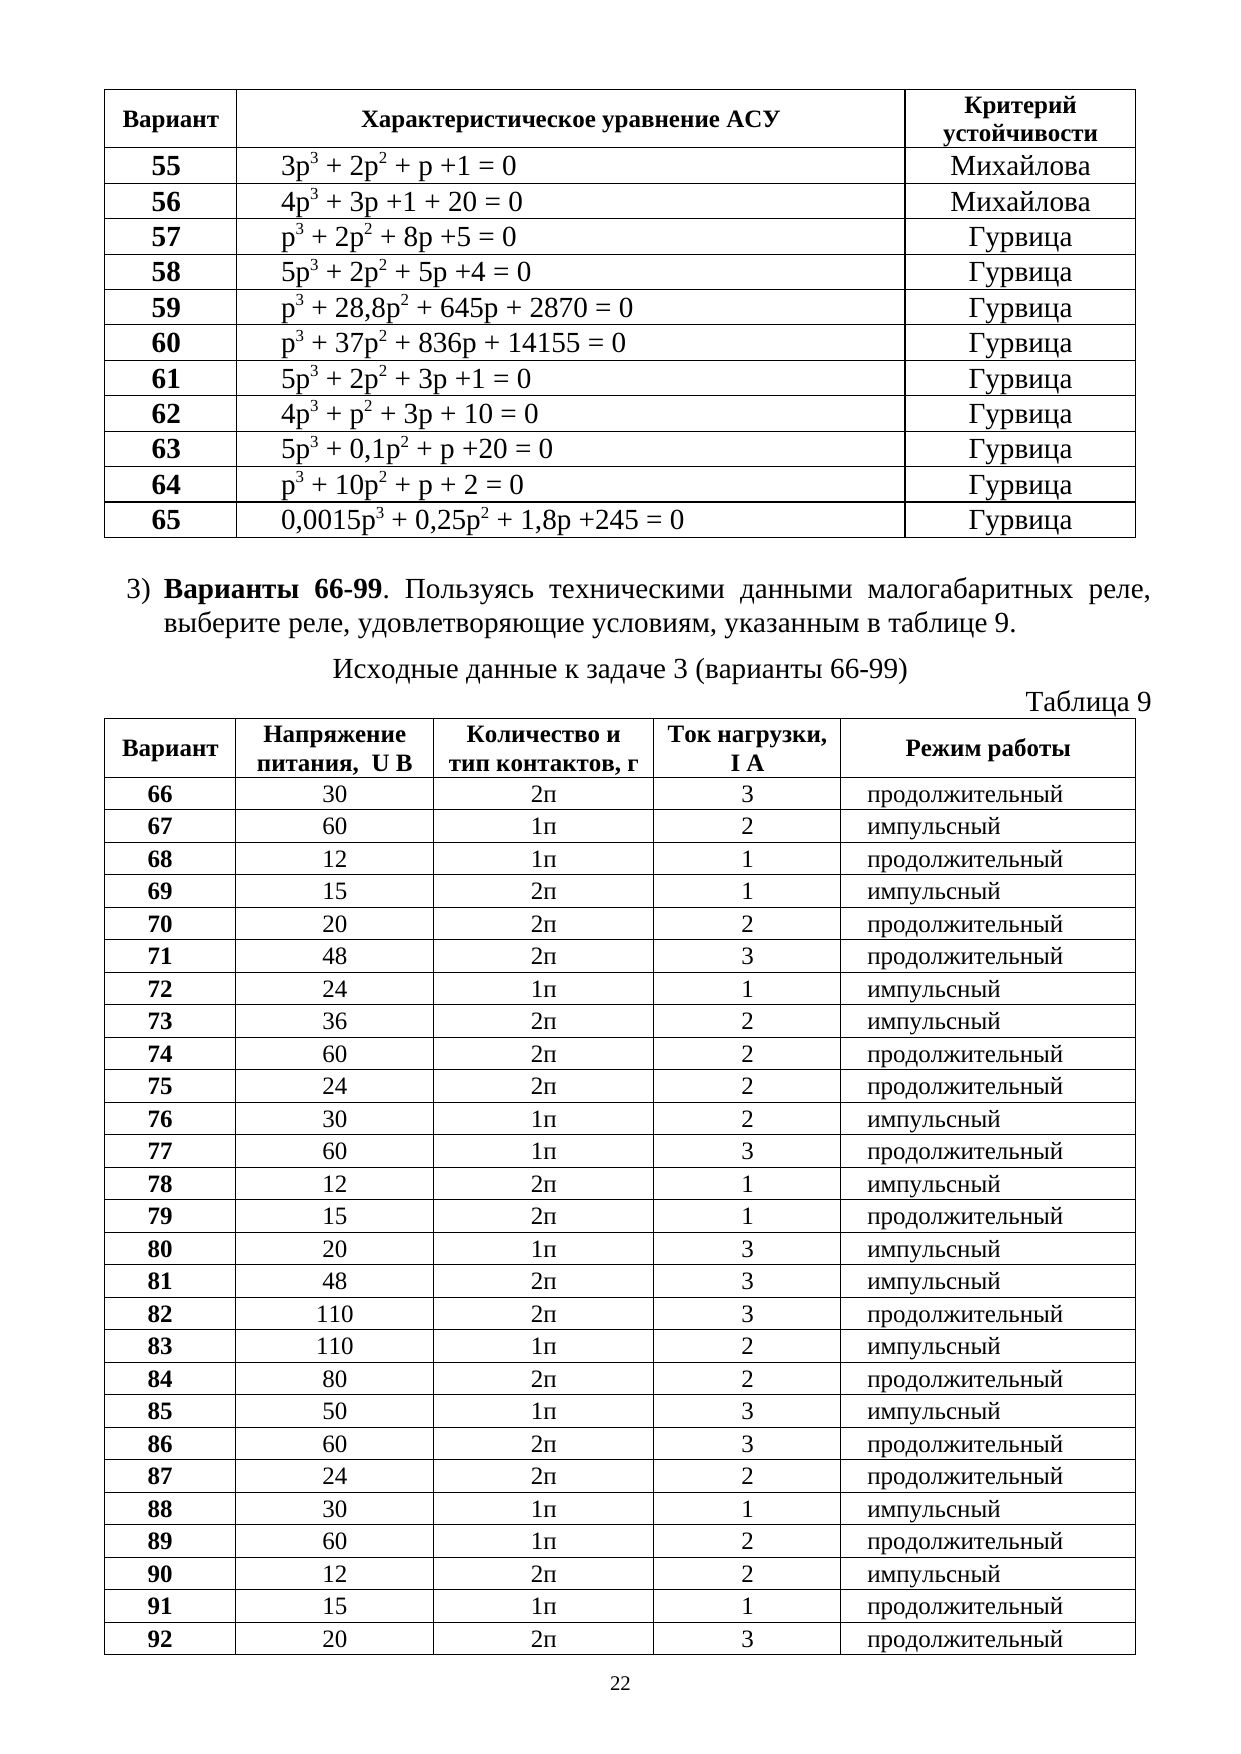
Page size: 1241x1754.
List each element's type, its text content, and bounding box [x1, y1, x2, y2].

table_cell 110 [236, 1298, 433, 1329]
table_cell продолжительный [841, 1135, 1135, 1167]
table_cell 24 [236, 973, 433, 1004]
table_cell 2п [434, 1428, 653, 1459]
table_cell p3 + 10p2 + p + 2 = 0 [237, 467, 904, 501]
table_cell [105, 973, 235, 1004]
table_cell 2п [434, 1005, 653, 1037]
table_cell Гурвица [906, 503, 1135, 537]
table_cell 2п [434, 875, 653, 907]
table_cell 3 [654, 1233, 840, 1264]
table_cell 2п [434, 1168, 653, 1199]
table_cell [105, 843, 235, 874]
table_cell [105, 1428, 235, 1459]
table_cell 1 [654, 875, 840, 907]
table_cell [105, 875, 235, 907]
table_cell импульсный [841, 875, 1135, 907]
table_cell 2 [654, 810, 840, 842]
table_cell [105, 219, 236, 253]
table_cell 2 [654, 1103, 840, 1134]
table_cell p3 + 2p2 + 8p +5 = 0 [237, 219, 904, 253]
table_header Напряжение питания, U В [236, 719, 433, 777]
table_cell 80 [236, 1363, 433, 1394]
list Варианты 66-99. Пользуясь техническими данными малогабаритных реле, выберите реле, удовлетворяющие условиям, указанным в таблице 9. [126, 571, 1152, 638]
table_cell 1 [654, 843, 840, 874]
table_cell 48 [236, 940, 433, 972]
table_cell продолжительный [841, 1525, 1135, 1557]
table_cell [105, 503, 236, 537]
table_cell 2п [434, 1265, 653, 1297]
table_cell импульсный [841, 1558, 1135, 1589]
table_cell 3 [654, 1623, 840, 1654]
table_cell [105, 1103, 235, 1134]
table_cell импульсный [841, 1330, 1135, 1362]
table_cell [105, 1330, 235, 1362]
table_cell продолжительный [841, 1200, 1135, 1232]
table_cell [105, 1623, 235, 1654]
table_header Количество и тип контактов, г [434, 719, 653, 777]
table_cell 1п [434, 973, 653, 1004]
table_cell [105, 1005, 235, 1037]
table_cell 2п [434, 908, 653, 939]
table_cell продолжительный [841, 778, 1135, 809]
table_cell 15 [236, 875, 433, 907]
table_cell [105, 1525, 235, 1557]
table_cell [105, 148, 236, 183]
table_cell 1 [654, 1590, 840, 1622]
table_cell продолжительный [841, 1590, 1135, 1622]
table_cell 3p3 + 2p2 + p +1 = 0 [237, 148, 904, 183]
table_cell 2 [654, 1558, 840, 1589]
table_cell 12 [236, 1558, 433, 1589]
table_cell [105, 1200, 235, 1232]
table_cell Михайлова [906, 148, 1135, 183]
table_cell 24 [236, 1070, 433, 1102]
table_cell [105, 1558, 235, 1589]
table_cell [105, 1038, 235, 1069]
table_cell [105, 1070, 235, 1102]
table_cell продолжительный [841, 1298, 1135, 1329]
table_cell [105, 432, 236, 466]
table_header Ток нагрузки, I А [654, 719, 840, 777]
table_cell 4p3 + p2 + 3p + 10 = 0 [237, 396, 904, 431]
table_cell 2п [434, 1038, 653, 1069]
table_cell 1п [434, 1103, 653, 1134]
table_cell 60 [236, 1038, 433, 1069]
table_cell p3 + 37p2 + 836p + 14155 = 0 [237, 325, 904, 360]
table_cell 2п [434, 1558, 653, 1589]
table_cell 1п [434, 1233, 653, 1264]
table_cell Гурвица [906, 467, 1135, 501]
table_cell импульсный [841, 1493, 1135, 1524]
table_cell 24 [236, 1460, 433, 1492]
table_cell 60 [236, 810, 433, 842]
table_cell 2п [434, 1200, 653, 1232]
table_cell импульсный [841, 810, 1135, 842]
table_header Вариант [105, 90, 236, 147]
table_cell 15 [236, 1200, 433, 1232]
table_header Вариант [105, 719, 235, 777]
table_cell 12 [236, 1168, 433, 1199]
table_cell Гурвица [906, 255, 1135, 289]
table_cell 30 [236, 778, 433, 809]
table_cell [105, 396, 236, 431]
table_cell 30 [236, 1103, 433, 1134]
table_cell [105, 325, 236, 360]
text Таблица 9 [89, 684, 1152, 718]
table_cell [105, 1298, 235, 1329]
table_cell 2 [654, 1330, 840, 1362]
table_cell 1 [654, 1168, 840, 1199]
table_cell 4p3 + 3p +1 + 20 = 0 [237, 184, 904, 218]
table_cell Гурвица [906, 432, 1135, 466]
table_cell [105, 1363, 235, 1394]
table_cell продолжительный [841, 1070, 1135, 1102]
table_cell [105, 1590, 235, 1622]
table_cell [105, 1233, 235, 1264]
table_cell импульсный [841, 1395, 1135, 1427]
table_cell импульсный [841, 973, 1135, 1004]
table_cell 2п [434, 1298, 653, 1329]
table_cell 1п [434, 843, 653, 874]
table_cell импульсный [841, 1233, 1135, 1264]
table_cell 60 [236, 1135, 433, 1167]
table_cell Гурвица [906, 396, 1135, 431]
text Исходные данные к задаче 3 (варианты 66-99) [89, 651, 1152, 684]
table_cell импульсный [841, 1103, 1135, 1134]
table_cell 15 [236, 1590, 433, 1622]
table_cell 2п [434, 1623, 653, 1654]
table_cell [105, 1460, 235, 1492]
table_cell 20 [236, 1623, 433, 1654]
table_cell Гурвица [906, 219, 1135, 253]
table_cell 1п [434, 810, 653, 842]
table_cell 3 [654, 1428, 840, 1459]
table_cell 2п [434, 778, 653, 809]
table_cell [105, 810, 235, 842]
table_cell 3 [654, 778, 840, 809]
table_cell Гурвица [906, 325, 1135, 360]
table_cell 50 [236, 1395, 433, 1427]
table_cell p3 + 28,8p2 + 645p + 2870 = 0 [237, 290, 904, 324]
table_cell 48 [236, 1265, 433, 1297]
table_cell продолжительный [841, 1363, 1135, 1394]
table_cell 30 [236, 1493, 433, 1524]
table_cell 3 [654, 940, 840, 972]
table_cell 2 [654, 1005, 840, 1037]
table_cell 20 [236, 908, 433, 939]
table_cell [105, 940, 235, 972]
table_cell 1п [434, 1395, 653, 1427]
table_cell [105, 361, 236, 395]
table_cell 3 [654, 1298, 840, 1329]
table_cell 2 [654, 908, 840, 939]
table_cell 1п [434, 1590, 653, 1622]
table_cell 1п [434, 1330, 653, 1362]
table_cell [105, 778, 235, 809]
table_cell продолжительный [841, 1460, 1135, 1492]
table_cell 1п [434, 1493, 653, 1524]
table_cell [105, 255, 236, 289]
table_cell 1 [654, 1200, 840, 1232]
table_cell Михайлова [906, 184, 1135, 218]
table_cell импульсный [841, 1005, 1135, 1037]
table_cell 5p3 + 2p2 + 3p +1 = 0 [237, 361, 904, 395]
table_cell продолжительный [841, 1038, 1135, 1069]
table_cell 1 [654, 1493, 840, 1524]
table_cell [105, 184, 236, 218]
table_cell 2п [434, 1070, 653, 1102]
table_cell [105, 1395, 235, 1427]
table_cell [105, 1135, 235, 1167]
table_cell [105, 1493, 235, 1524]
table_cell 20 [236, 1233, 433, 1264]
table_cell 3 [654, 1395, 840, 1427]
table_cell 36 [236, 1005, 433, 1037]
table_cell продолжительный [841, 908, 1135, 939]
table_cell 2 [654, 1038, 840, 1069]
table_cell 2п [434, 1460, 653, 1492]
table_cell 2п [434, 1363, 653, 1394]
table_cell продолжительный [841, 843, 1135, 874]
table_cell 5p3 + 0,1p2 + p +20 = 0 [237, 432, 904, 466]
table_header Характеристическое уравнение АСУ [237, 90, 904, 147]
table_cell 0,0015p3 + 0,25p2 + 1,8p +245 = 0 [237, 503, 904, 537]
table_header Критерий устойчивости [906, 90, 1135, 147]
table_cell импульсный [841, 1265, 1135, 1297]
table_cell 60 [236, 1428, 433, 1459]
table_cell 2п [434, 940, 653, 972]
table_cell 2 [654, 1070, 840, 1102]
table_cell Гурвица [906, 290, 1135, 324]
table_cell 2 [654, 1460, 840, 1492]
table_cell 12 [236, 843, 433, 874]
table_cell 5p3 + 2p2 + 5p +4 = 0 [237, 255, 904, 289]
table_cell импульсный [841, 1168, 1135, 1199]
table_cell 1п [434, 1135, 653, 1167]
table_cell 2 [654, 1363, 840, 1394]
table_cell 1п [434, 1525, 653, 1557]
table_header Режим работы [841, 719, 1135, 777]
table_cell 3 [654, 1135, 840, 1167]
table_cell 110 [236, 1330, 433, 1362]
table_cell [105, 467, 236, 501]
table_cell 2 [654, 1525, 840, 1557]
table_cell [105, 908, 235, 939]
table_cell Гурвица [906, 361, 1135, 395]
table_cell продолжительный [841, 1623, 1135, 1654]
table_cell 60 [236, 1525, 433, 1557]
table_cell [105, 290, 236, 324]
table_cell [105, 1168, 235, 1199]
table_cell продолжительный [841, 940, 1135, 972]
table_cell [105, 1265, 235, 1297]
table_cell 3 [654, 1265, 840, 1297]
table_cell 1 [654, 973, 840, 1004]
table_cell продолжительный [841, 1428, 1135, 1459]
